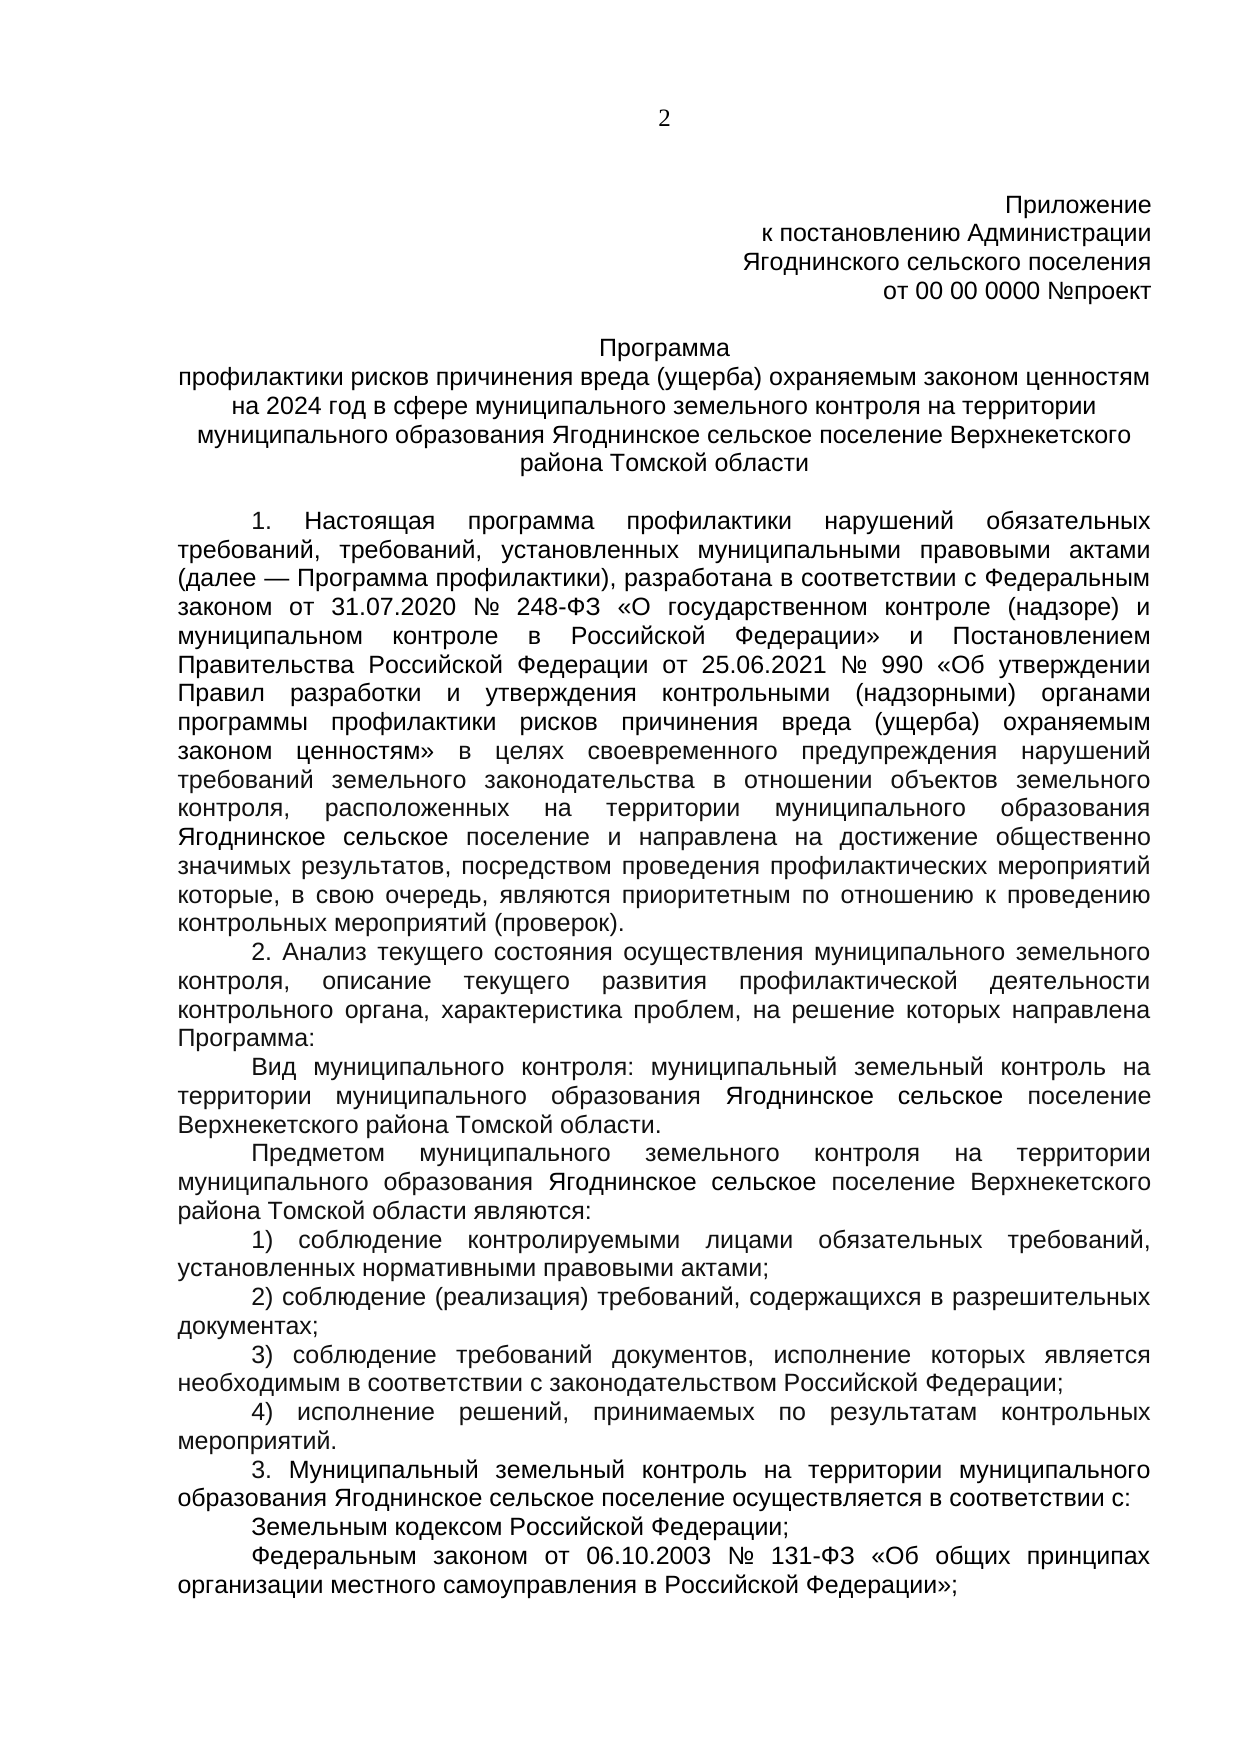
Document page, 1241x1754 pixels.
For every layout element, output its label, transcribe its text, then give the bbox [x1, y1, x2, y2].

text 3) соблюдение требований документов, исполнение которых является необходимым в соответствии с законодательством Российской Федерации; [177, 1339, 1152, 1397]
text Земельным кодексом Российской Федерации; [177, 1512, 1152, 1541]
text Предметом муниципального земельного контроля на территории муниципального образования Ягоднинское сельское поселение Верхнекетского района Томской области являются: [177, 1138, 1152, 1224]
text к постановлению Администрации [177, 218, 1152, 247]
text 1. Настоящая программа профилактики нарушений обязательных требований, требований, установленных муниципальными правовыми актами (далее — Программа профилактики), разработана в соответствии с Федеральным законом от 31.07.2020 № 248-ФЗ «О государственном контроле (надзоре) и муниципальном контроле в Российской Федерации» и Постановлением Правительства Российской Федерации от 25.06.2021 № 990 «Об утверждении Правил разработки и утверждения контрольными (надзорными) органами программы профилактики рисков причинения вреда (ущерба) охраняемым законом ценностям» в целях своевременного предупреждения нарушений требований земельного законодательства в отношении объектов земельного контроля, расположенных на территории муниципального образования Ягоднинское сельское поселение и направлена на достижение общественно значимых результатов, посредством проведения профилактических мероприятий которые, в свою очередь, являются приоритетным по отношению к проведению контрольных мероприятий (проверок). [177, 506, 1152, 937]
text 3. Муниципальный земельный контроль на территории муниципального образования Ягоднинское сельское поселение осуществляется в соответствии с: [177, 1454, 1152, 1512]
text 2) соблюдение (реализация) требований, содержащихся в разрешительных документах; [177, 1282, 1152, 1339]
text от 00 00 0000 №проект [177, 276, 1152, 304]
text Вид муниципального контроля: муниципальный земельный контроль на территории муниципального образования Ягоднинское сельское поселение Верхнекетского района Томской области. [177, 1052, 1152, 1138]
text Приложение [177, 189, 1152, 218]
text 1) соблюдение контролируемыми лицами обязательных требований, установленных нормативными правовыми актами; [177, 1224, 1152, 1282]
text 4) исполнение решений, принимаемых по результатам контрольных мероприятий. [177, 1397, 1152, 1454]
text Ягоднинского сельского поселения [177, 247, 1152, 276]
text 2. Анализ текущего состояния осуществления муниципального земельного контроля, описание текущего развития профилактической деятельности контрольного органа, характеристика проблем, на решение которых направлена Программа: [177, 937, 1152, 1052]
text профилактики рисков причинения вреда (ущерба) охраняемым законом ценностям на 2024 год в сфере муниципального земельного контроля на территории муниципального образования Ягоднинское сельское поселение Верхнекетского района Томской области [177, 362, 1152, 477]
text Программа [177, 333, 1152, 362]
text Федеральным законом от 06.10.2003 № 131-ФЗ «Об общих принципах организации местного самоуправления в Российской Федерации»; [177, 1541, 1152, 1598]
